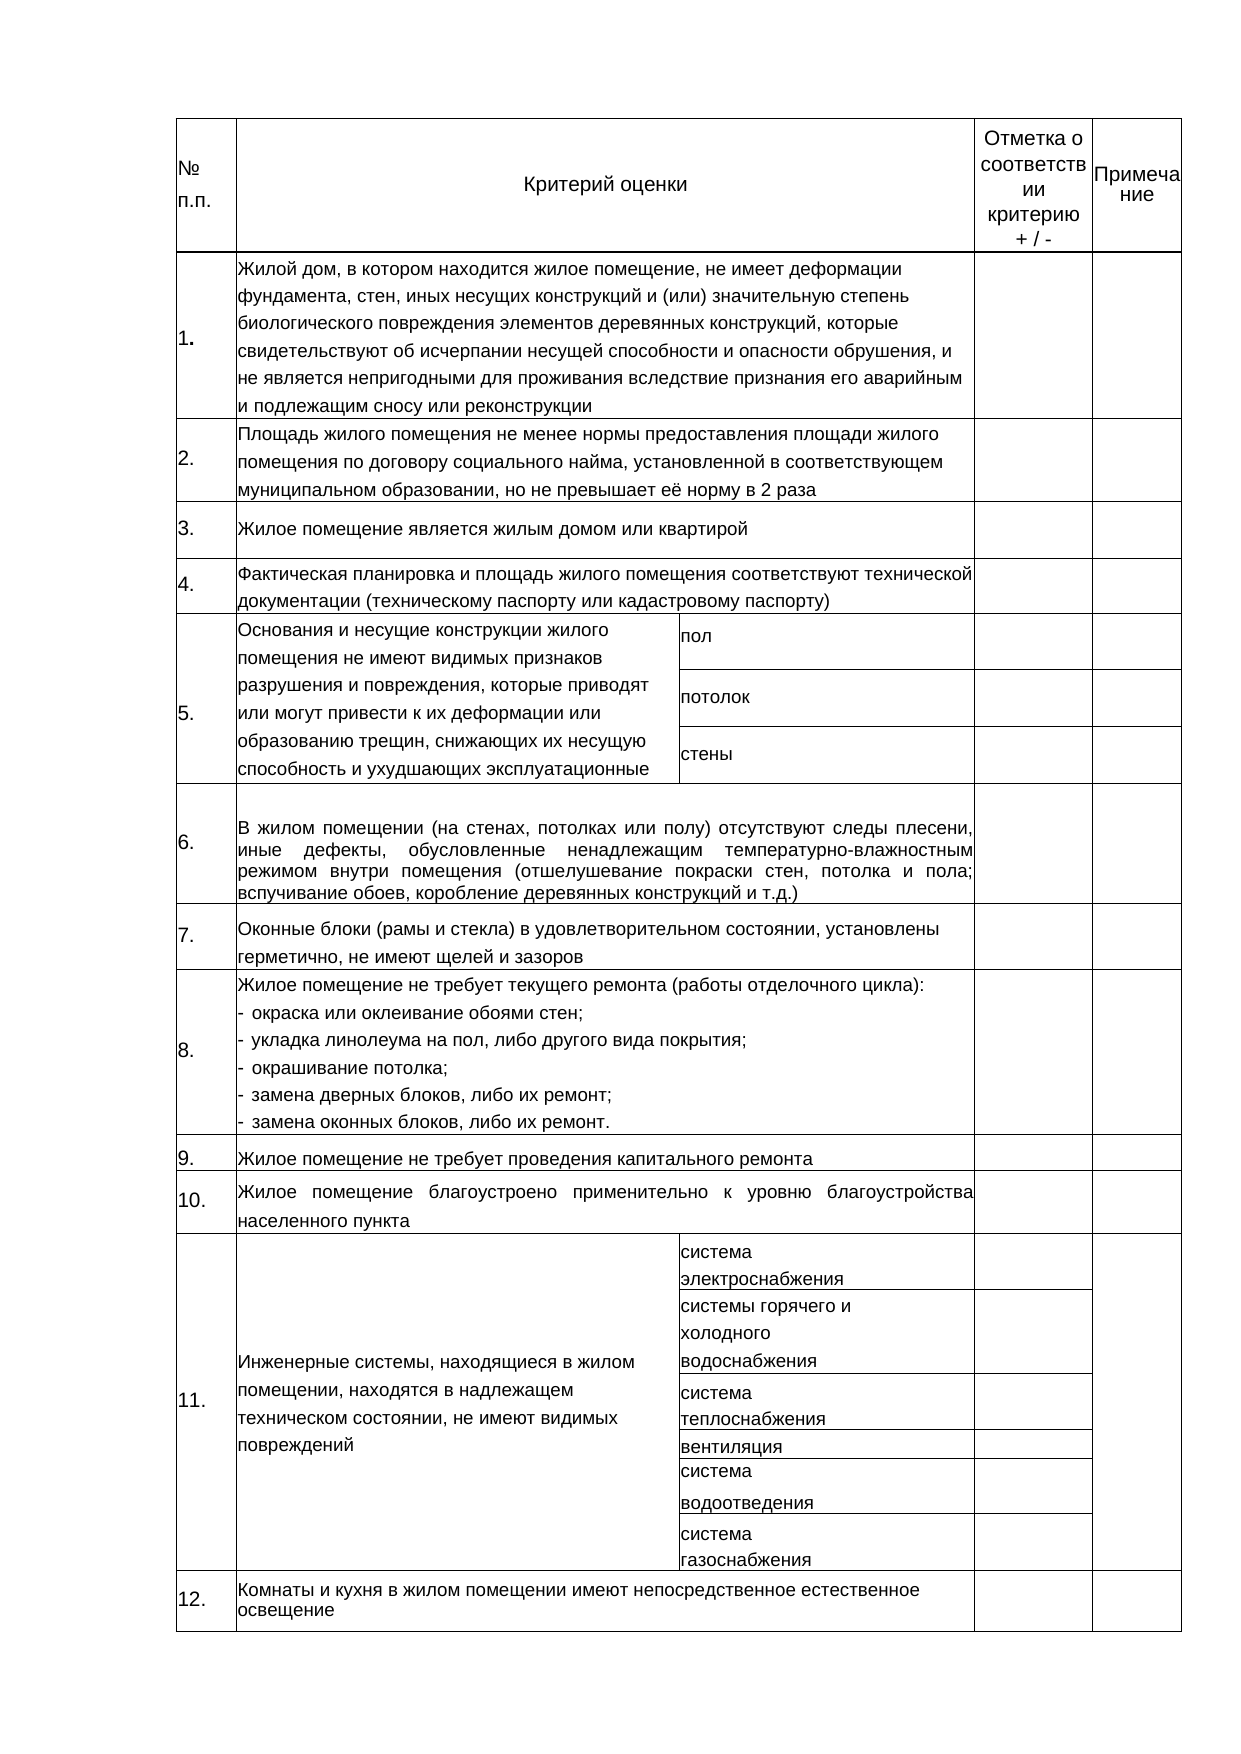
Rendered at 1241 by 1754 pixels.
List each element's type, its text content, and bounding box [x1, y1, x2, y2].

table_cell [1093, 970, 1181, 1134]
table_cell [975, 1135, 1092, 1169]
table_cell системы горячего и холодного водоснабжения [680, 1290, 974, 1373]
table_cell 11. [177, 1234, 236, 1570]
table_cell 6. [177, 784, 236, 903]
table_cell [975, 614, 1092, 646]
table_header Примечание [1093, 119, 1181, 251]
table_cell [975, 670, 1092, 726]
table_cell [1093, 727, 1181, 783]
table_cell система водоотведения [680, 1459, 974, 1513]
table_cell [1093, 1171, 1181, 1233]
table_cell [1093, 1571, 1181, 1631]
table_cell Жилое помещение является жилым домом или квартирой [237, 502, 974, 557]
table_cell [975, 1290, 1092, 1373]
table_cell [975, 1234, 1092, 1289]
table_header Критерий оценки [237, 119, 974, 251]
table_cell система теплоснабжения [680, 1374, 974, 1429]
table_cell пол [680, 614, 974, 646]
table_header Отметка о соответствии критерию + / - [975, 119, 1092, 251]
table_cell [1093, 904, 1181, 969]
table_cell Жилое помещение благоустроено применительно к уровню благоустройства населенного пункта [237, 1171, 974, 1233]
table_cell [975, 1171, 1092, 1233]
table_cell [1093, 646, 1181, 669]
table_cell Основания и несущие конструкции жилого помещения не имеют видимых признаков разрушения и повреждения, которые приводят или могут привести к их деформации или образованию трещин, снижающих их несущую способность и ухудшающих эксплуатационные свойства конструкций [237, 614, 679, 783]
table_cell В жилом помещении (на стенах, потолках или полу) отсутствуют следы плесени, иные дефекты, обусловленные ненадлежащим температурно-влажностным режимом внутри помещения (отшелушевание покраски стен, потолка и пола; вспучивание обоев, коробление деревянных конструкций и т.д.) [237, 784, 974, 903]
table_cell потолок [680, 670, 974, 726]
table_cell Комнаты и кухня в жилом помещении имеют непосредственное естественное освещение [237, 1571, 974, 1631]
table_cell 3. [177, 502, 236, 557]
table_cell 8. [177, 970, 236, 1134]
table_cell 12. [177, 1571, 236, 1631]
table_cell 2. [177, 419, 236, 501]
table_cell Инженерные системы, находящиеся в жилом помещении, находятся в надлежащем техническом состоянии, не имеют видимых повреждений [237, 1234, 679, 1570]
table_cell [1093, 502, 1181, 557]
table_cell Жилое помещение не требует проведения капитального ремонта [237, 1135, 974, 1169]
table_header № п.п. [177, 119, 236, 251]
table_cell Жилой дом, в котором находится жилое помещение, не имеет деформации фундамента, стен, иных несущих конструкций и (или) значительную степень биологического повреждения элементов деревянных конструкций, которые свидетельствуют об исчерпании несущей способности и опасности обрушения, и не является непригодными для проживания вследствие признания его аварийным и подлежащим сносу или реконструкции [237, 253, 974, 417]
table_cell Оконные блоки (рамы и стекла) в удовлетворительном состоянии, установлены герметично, не имеют щелей и зазоров [237, 904, 974, 969]
table_cell Фактическая планировка и площадь жилого помещения соответствуют технической документации (техническому паспорту или кадастровому паспорту) [237, 559, 974, 613]
table_cell система электроснабжения [680, 1234, 974, 1289]
table_cell [975, 1430, 1092, 1457]
table_cell 10. [177, 1171, 236, 1233]
table_cell 7. [177, 904, 236, 969]
table_cell [975, 253, 1092, 417]
table_cell [975, 559, 1092, 613]
table_cell [975, 1374, 1092, 1429]
table_cell Жилое помещение не требует текущего ремонта (работы отделочного цикла): окраска или оклеивание обоями стен; укладка линолеума на пол, либо другого вида покрытия; окрашивание потолка; замена дверных блоков, либо их ремонт; замена оконных блоков, либо их ремонт. [237, 970, 974, 1134]
table_cell [680, 646, 974, 669]
table_cell [975, 970, 1092, 1134]
table_cell [177, 614, 236, 646]
table_cell стены [680, 727, 974, 783]
table_cell [975, 1514, 1092, 1570]
table_cell [1093, 253, 1181, 417]
table_cell [1093, 419, 1181, 501]
table_cell [975, 727, 1092, 783]
table_cell [975, 1571, 1092, 1631]
table_cell 4. [177, 559, 236, 613]
table_cell [975, 784, 1092, 903]
table_cell [1093, 559, 1181, 613]
table_cell [975, 419, 1092, 501]
table_cell 9. [177, 1135, 236, 1169]
table_cell [1093, 1234, 1181, 1570]
table_cell [1093, 1135, 1181, 1169]
table_cell система газоснабжения [680, 1514, 974, 1570]
table_cell 5. [177, 646, 236, 783]
table_cell Площадь жилого помещения не менее нормы предоставления площади жилого помещения по договору социального найма, установленной в соответствующем муниципальном образовании, но не превышает её норму в 2 раза [237, 419, 974, 501]
table_cell [1093, 670, 1181, 726]
table_cell [975, 646, 1092, 669]
table_cell [1093, 784, 1181, 903]
table_cell 1. [177, 253, 236, 417]
table_cell [975, 904, 1092, 969]
table_cell [975, 502, 1092, 557]
table_cell [1093, 614, 1181, 646]
table_cell [975, 1459, 1092, 1513]
table_cell вентиляция [680, 1430, 974, 1457]
